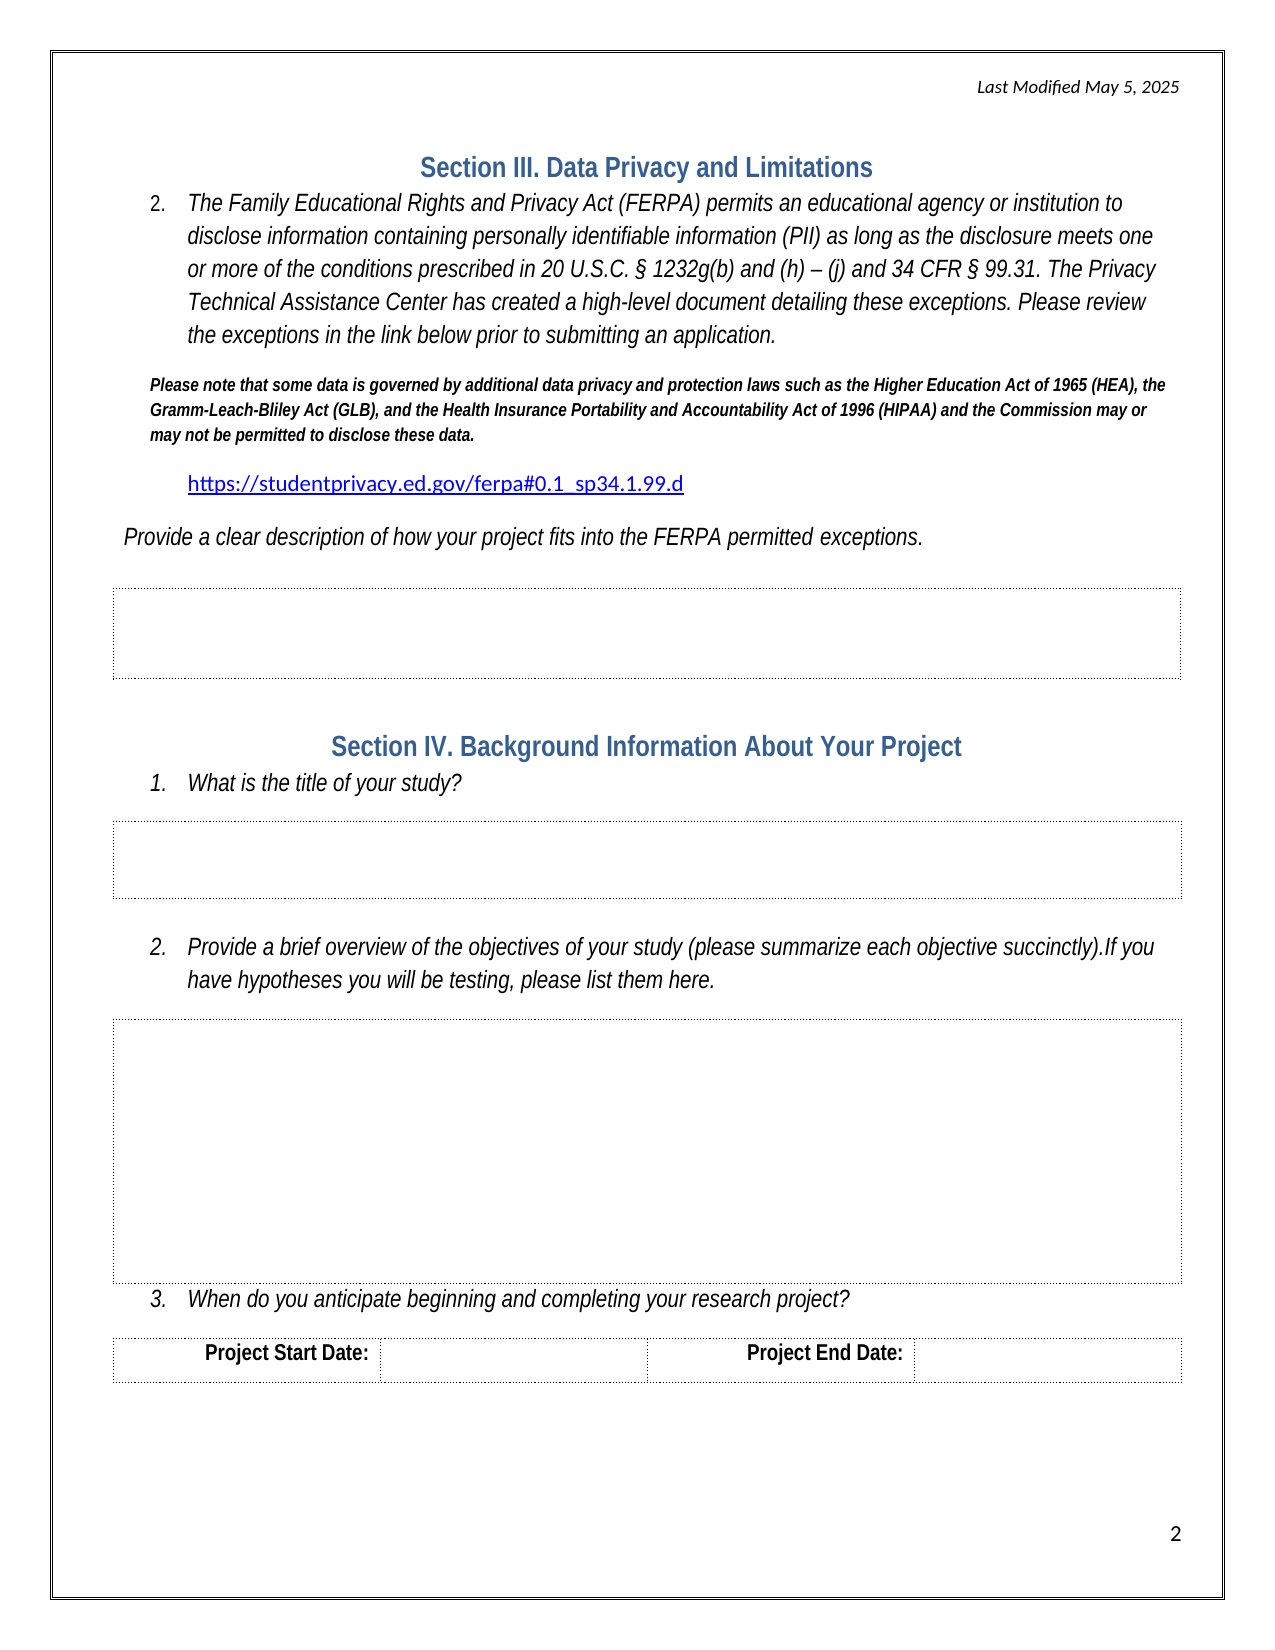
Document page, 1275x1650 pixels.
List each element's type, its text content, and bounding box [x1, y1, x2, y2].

table_header Project End Date: [647, 1338, 914, 1382]
list https://studentprivacy.ed.gov/ferpa#0.1_sp34.1.99.d [187, 469, 1181, 497]
list The Family Educational Rights and Privacy Act (FERPA) permits an educational agency or institution to disclose information containing personally identifiable information (PII) as long as the disclosure meets one or more of the conditions prescribed in 20 U.S.C. § 1232g(b) and (h) – (j) and 34 CFR § 99.31. The Privacy Technical Assistance Center has created a high-level document detailing these exceptions. Please review the exceptions in the link below prior to submitting an application. [150, 188, 1181, 349]
list Provide a brief overview of the objectives of your study (please summarize each objective succinctly).If you have hypotheses you will be testing, please list them here. [150, 932, 1181, 993]
list What is the title of your study? [150, 767, 1181, 796]
table_header [113, 1019, 1182, 1283]
table_header [915, 1338, 1182, 1382]
table_header [380, 1338, 647, 1382]
table_header [113, 821, 1182, 898]
table_header [113, 588, 1181, 678]
text Provide a clear description of how your project fits into the FERPA permitted exceptions. [123, 522, 1181, 551]
subtitle Section IV. Background Information About Your Project [112, 729, 1181, 762]
text Please note that some data is governed by additional data privacy and protection laws such as the Higher Education Act of 1965 (HEA), the Gramm-Leach-Bliley Act (GLB), and the Health Insurance Portability and Accountability Act of 1996 (HIPAA) and the Commission may or may not be permitted to disclose these data. [150, 374, 1181, 445]
list When do you anticipate beginning and completing your research project? [150, 1284, 1181, 1313]
subtitle Section III. Data Privacy and Limitations [112, 150, 1181, 183]
table_header Project Start Date: [113, 1338, 380, 1382]
